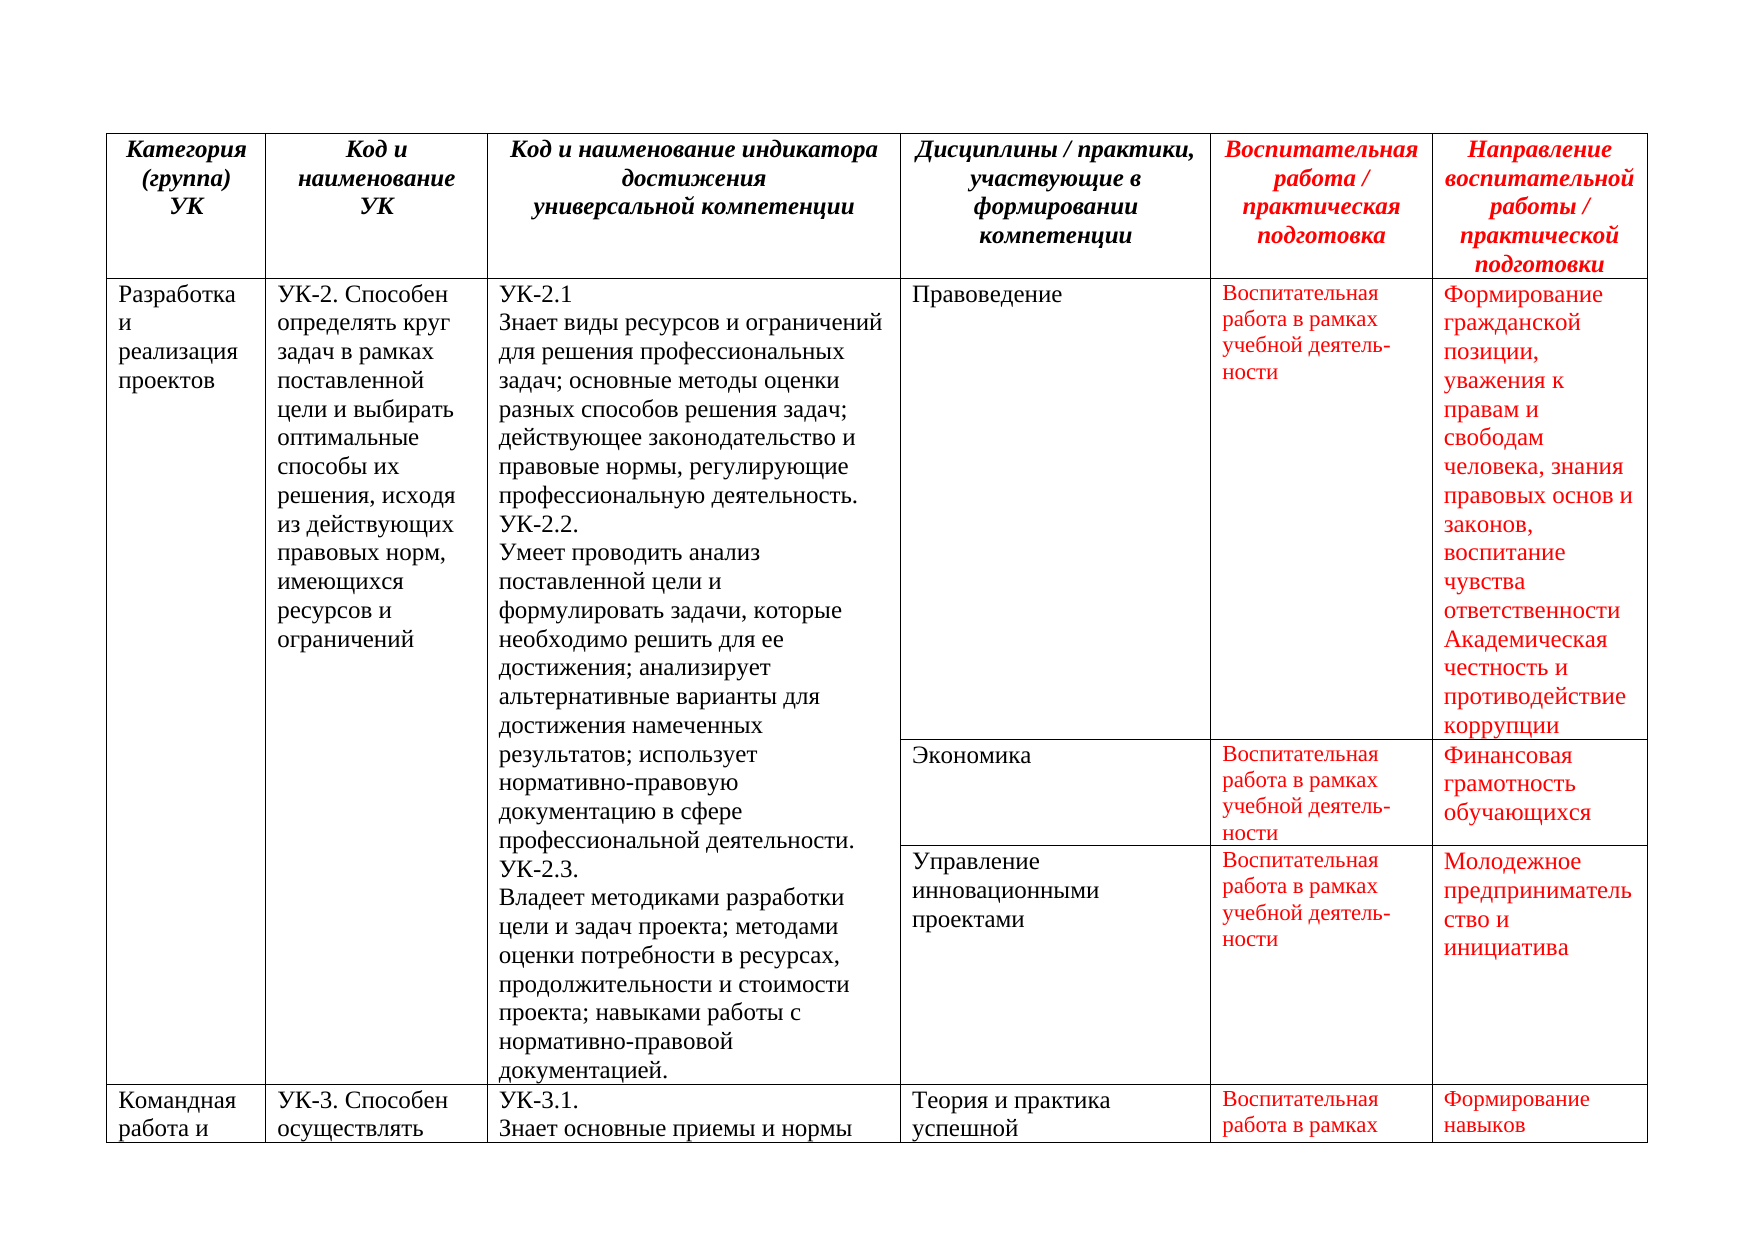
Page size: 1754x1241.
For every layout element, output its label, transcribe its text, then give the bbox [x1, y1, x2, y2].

table_cell Управление инновационными проектами [901, 846, 1210, 1084]
table_cell Молодежное предпринимательство и инициатива [1433, 846, 1647, 1084]
table_cell УК-2.1 Знает виды ресурсов и ограничений для решения профессиональных задач; основные методы оценки разных способов решения задач; действующее законодательство и правовые нормы, регулирующие профессиональную деятельность. УК-2.2. Умеет проводить анализ поставленной цели и формулировать задачи, которые необходимо решить для ее достижения; анализирует альтернативные варианты для достижения намеченных результатов; использует нормативно-правовую документацию в сфере профессиональной деятельности. УК-2.3. Владеет методиками разработки цели и задач проекта; методами оценки потребности в ресурсах, продолжительности и стоимости проекта; навыками работы с нормативно-правовой документацией. [488, 279, 900, 1084]
table_cell Воспитательная работа в рамках учебной деятель-ности [1211, 1085, 1432, 1142]
table_header Код и наименование индикатора достижения универсальной компетенции [488, 134, 900, 278]
table_cell Воспитательная работа в рамках учебной деятель-ности [1211, 279, 1432, 739]
table_cell УК-2. Способен определять круг задач в рамках поставленной цели и выбирать оптимальные способы их решения, исходя из действующих правовых норм, имеющихся ресурсов и ограничений [266, 279, 487, 1084]
table_cell УК-3. Способен осуществлять социальное взаимодействие и реализовывать свою роль в команде [266, 1085, 487, 1142]
table_cell Правоведение [901, 279, 1210, 739]
table_cell Разработка и реализация проектов [107, 279, 265, 1084]
table_header Код и наименование УК [266, 134, 487, 278]
table_header Воспитательная работа / практическая подготовка [1211, 134, 1432, 278]
table_cell Финансовая грамотность обучающихся [1433, 740, 1647, 845]
table_cell Воспитательная работа в рамках учебной деятель-ности [1211, 740, 1432, 845]
table_cell Формирование гражданской позиции, уважения к правам и свободам человека, знания правовых основ и законов, воспитание чувства ответственности Академическая честность и противодействие коррупции [1433, 279, 1647, 739]
table_cell Теория и практика успешной коммуникации // Социально-психологические аспекты инклюзивного образования [901, 1085, 1210, 1142]
table_cell Воспитательная работа в рамках учебной деятель-ности [1211, 846, 1432, 1084]
table_cell Командная работа и лидерство [107, 1085, 265, 1142]
table_cell Экономика [901, 740, 1210, 845]
table_header Направление воспитательной работы / практической подготовки [1433, 134, 1647, 278]
table_header Дисциплины / практики, участвующие в формировании компетенции [901, 134, 1210, 278]
table_header Категория (группа) УК [107, 134, 265, 278]
